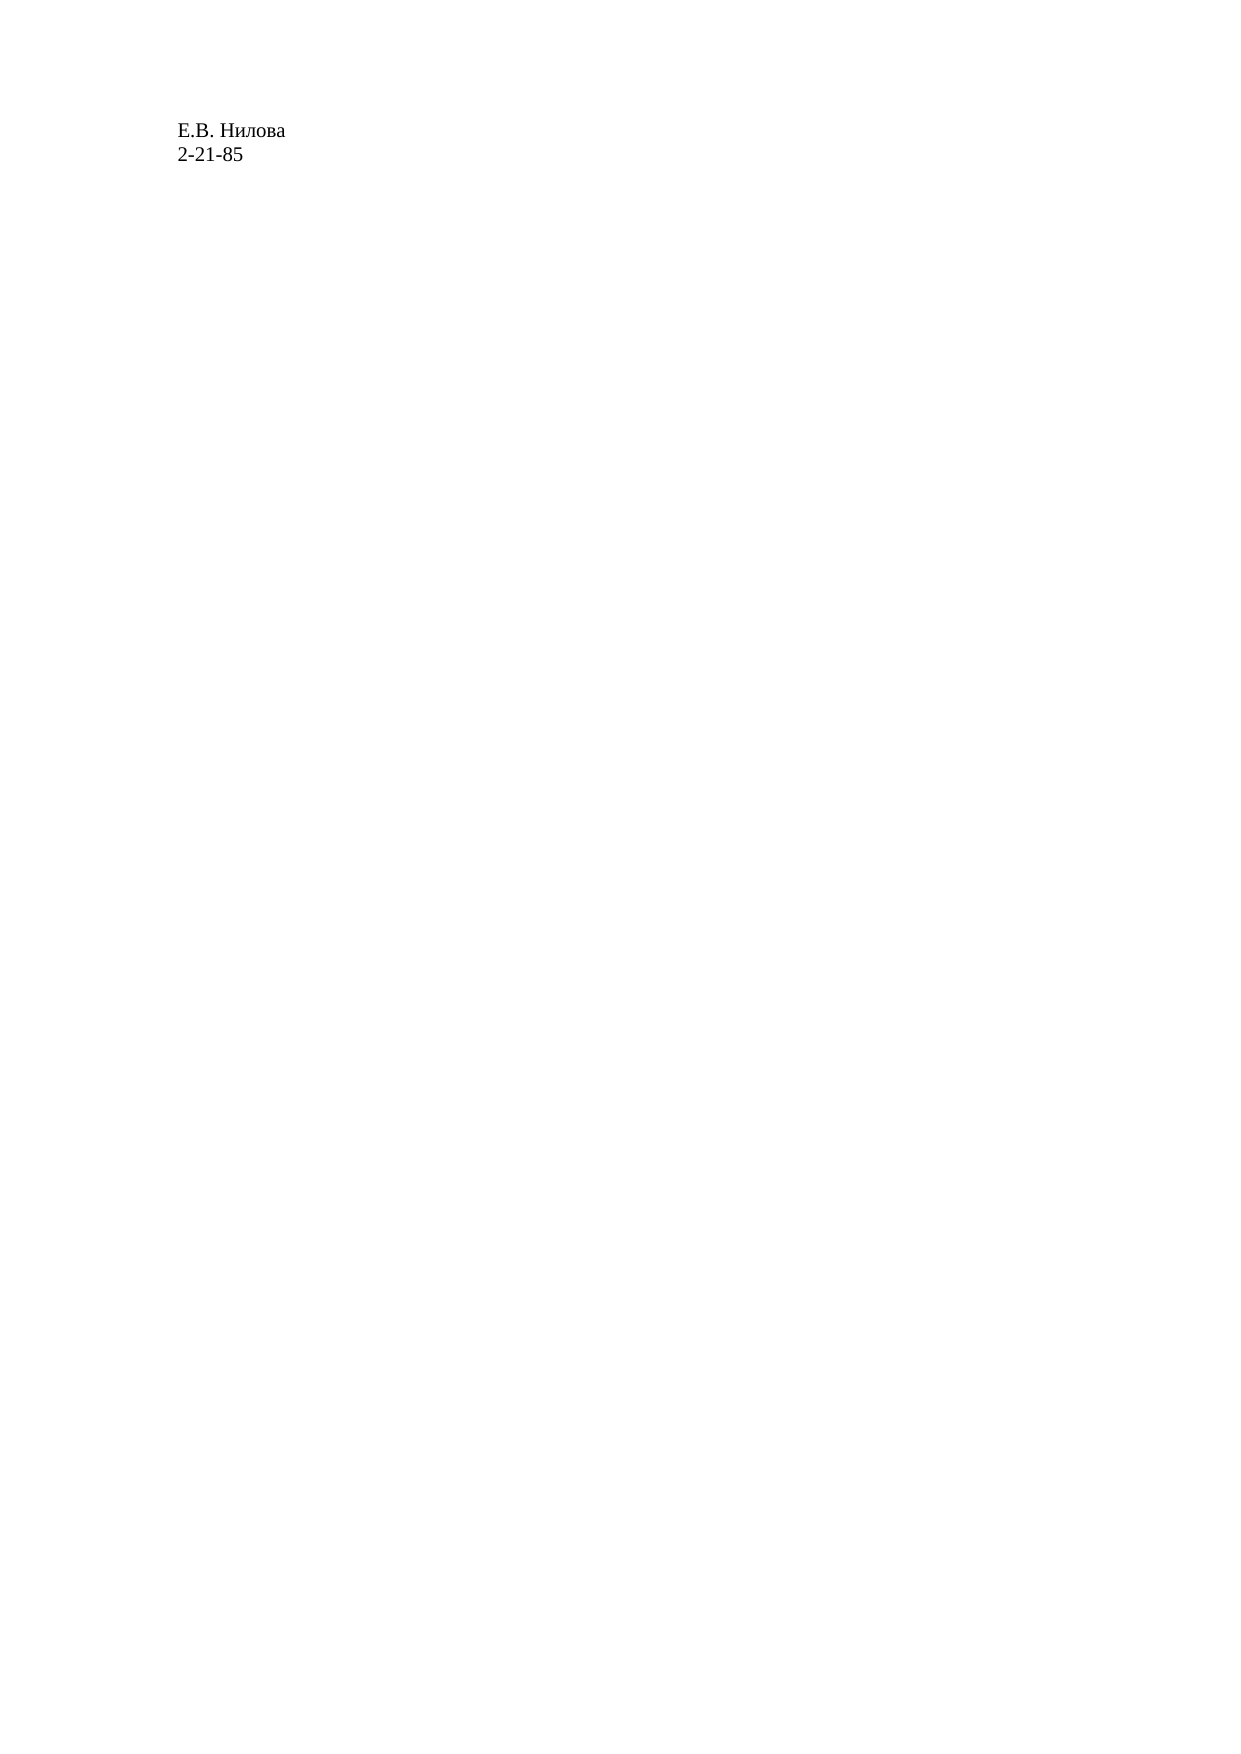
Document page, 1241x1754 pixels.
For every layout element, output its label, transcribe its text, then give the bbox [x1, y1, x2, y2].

text Е.В. Нилова [177, 118, 1181, 142]
text 2-21-85 [177, 142, 1181, 166]
